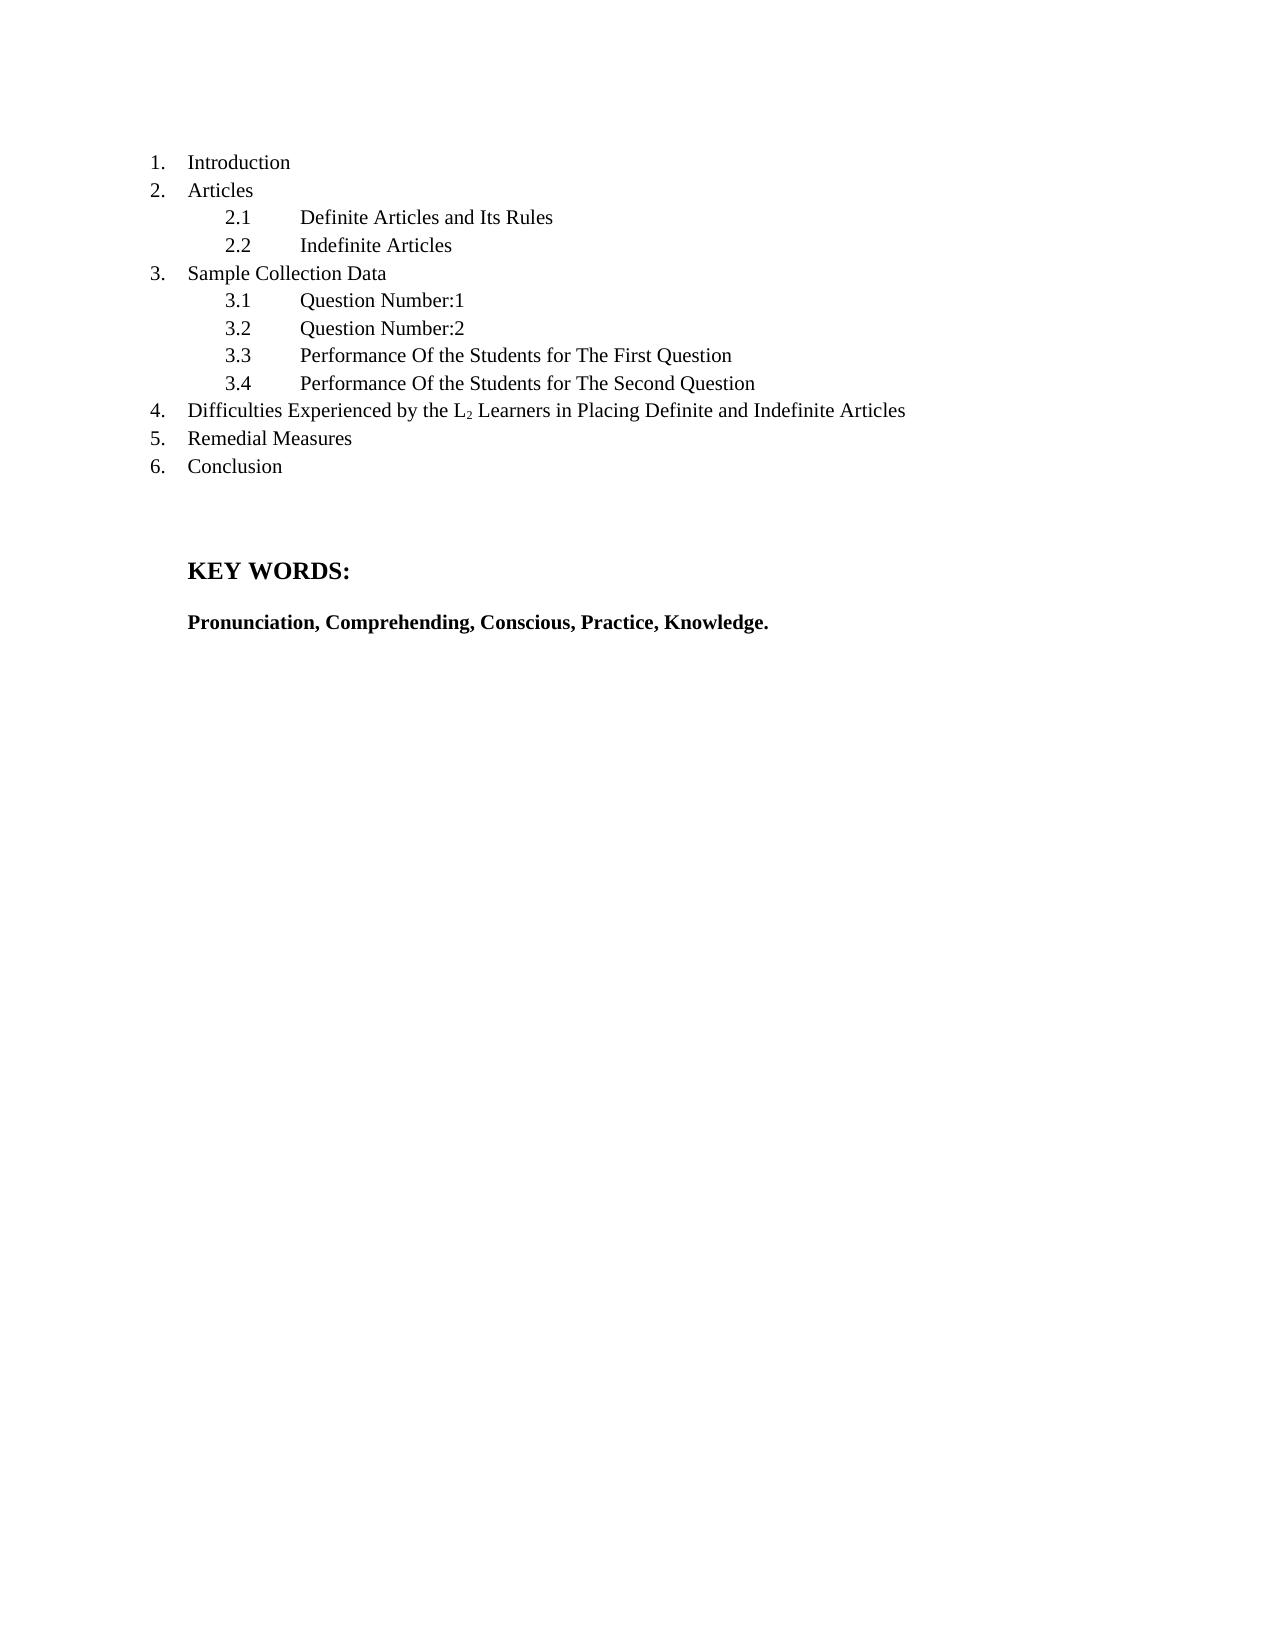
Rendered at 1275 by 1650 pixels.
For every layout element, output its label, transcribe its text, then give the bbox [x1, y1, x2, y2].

list Indefinite Articles [225, 233, 1125, 257]
list Sample Collection Data [150, 260, 1125, 284]
list Question Number:1 [225, 288, 1125, 312]
list Definite Articles and Its Rules [225, 205, 1125, 229]
list Introduction [150, 150, 1125, 174]
text Pronunciation, Comprehending, Conscious, Practice, Knowledge. [187, 610, 1125, 634]
list Articles [150, 178, 1125, 202]
list Difficulties Experienced by the L2 Learners in Placing Definite and Indefinite Articles [150, 398, 1125, 422]
list Performance Of the Students for The Second Question [225, 371, 1125, 395]
list Question Number:2 [225, 316, 1125, 340]
text KEY WORDS: [187, 556, 1125, 585]
list Remedial Measures [150, 426, 1125, 450]
list Conclusion [150, 454, 1125, 478]
list Performance Of the Students for The First Question [225, 343, 1125, 367]
